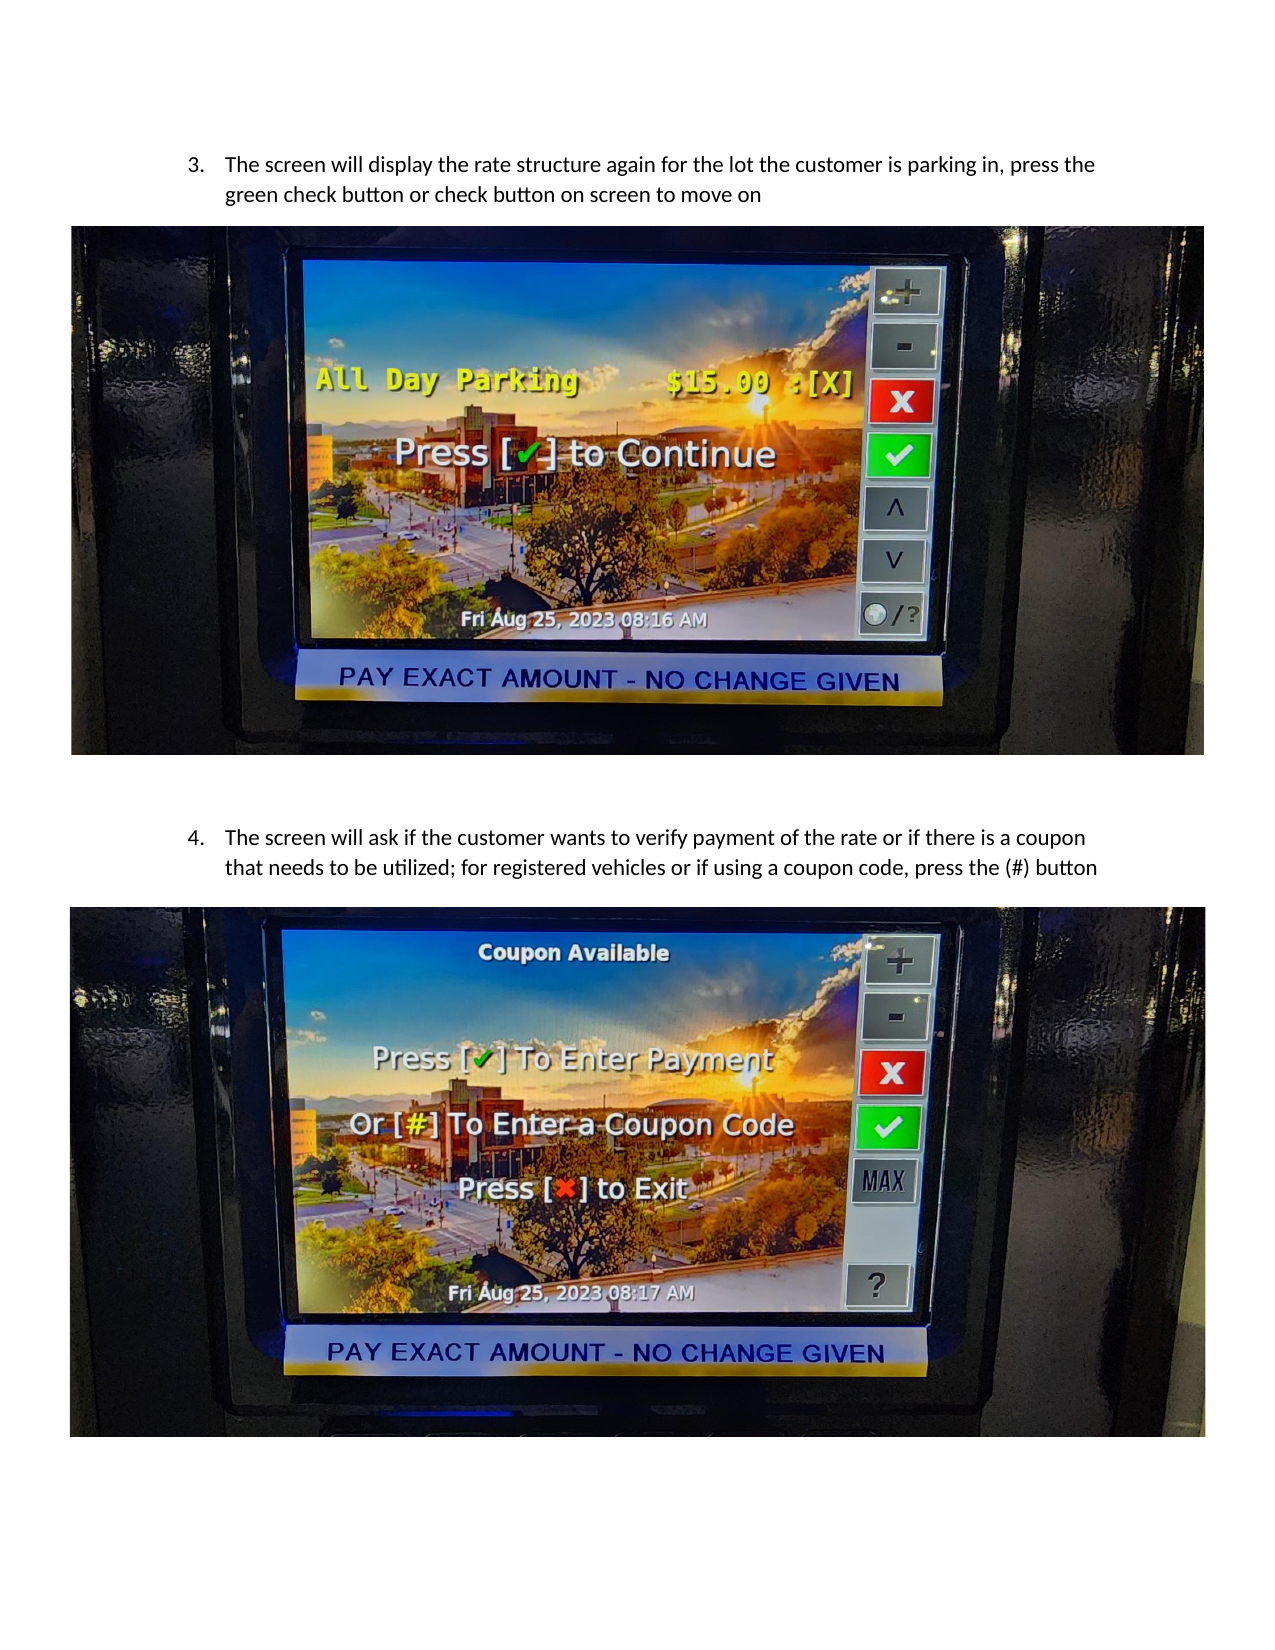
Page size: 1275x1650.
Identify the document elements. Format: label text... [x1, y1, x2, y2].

list The screen will ask if the customer wants to verify payment of the rate or if there is a coupon that needs to be utilized; for registered vehicles or if using a coupon code, press the (#) button [187, 823, 1125, 881]
picture [69, 907, 1206, 1437]
picture [71, 226, 1204, 755]
list The screen will display the rate structure again for the lot the customer is parking in, press the green check button or check button on screen to move on [187, 150, 1125, 208]
